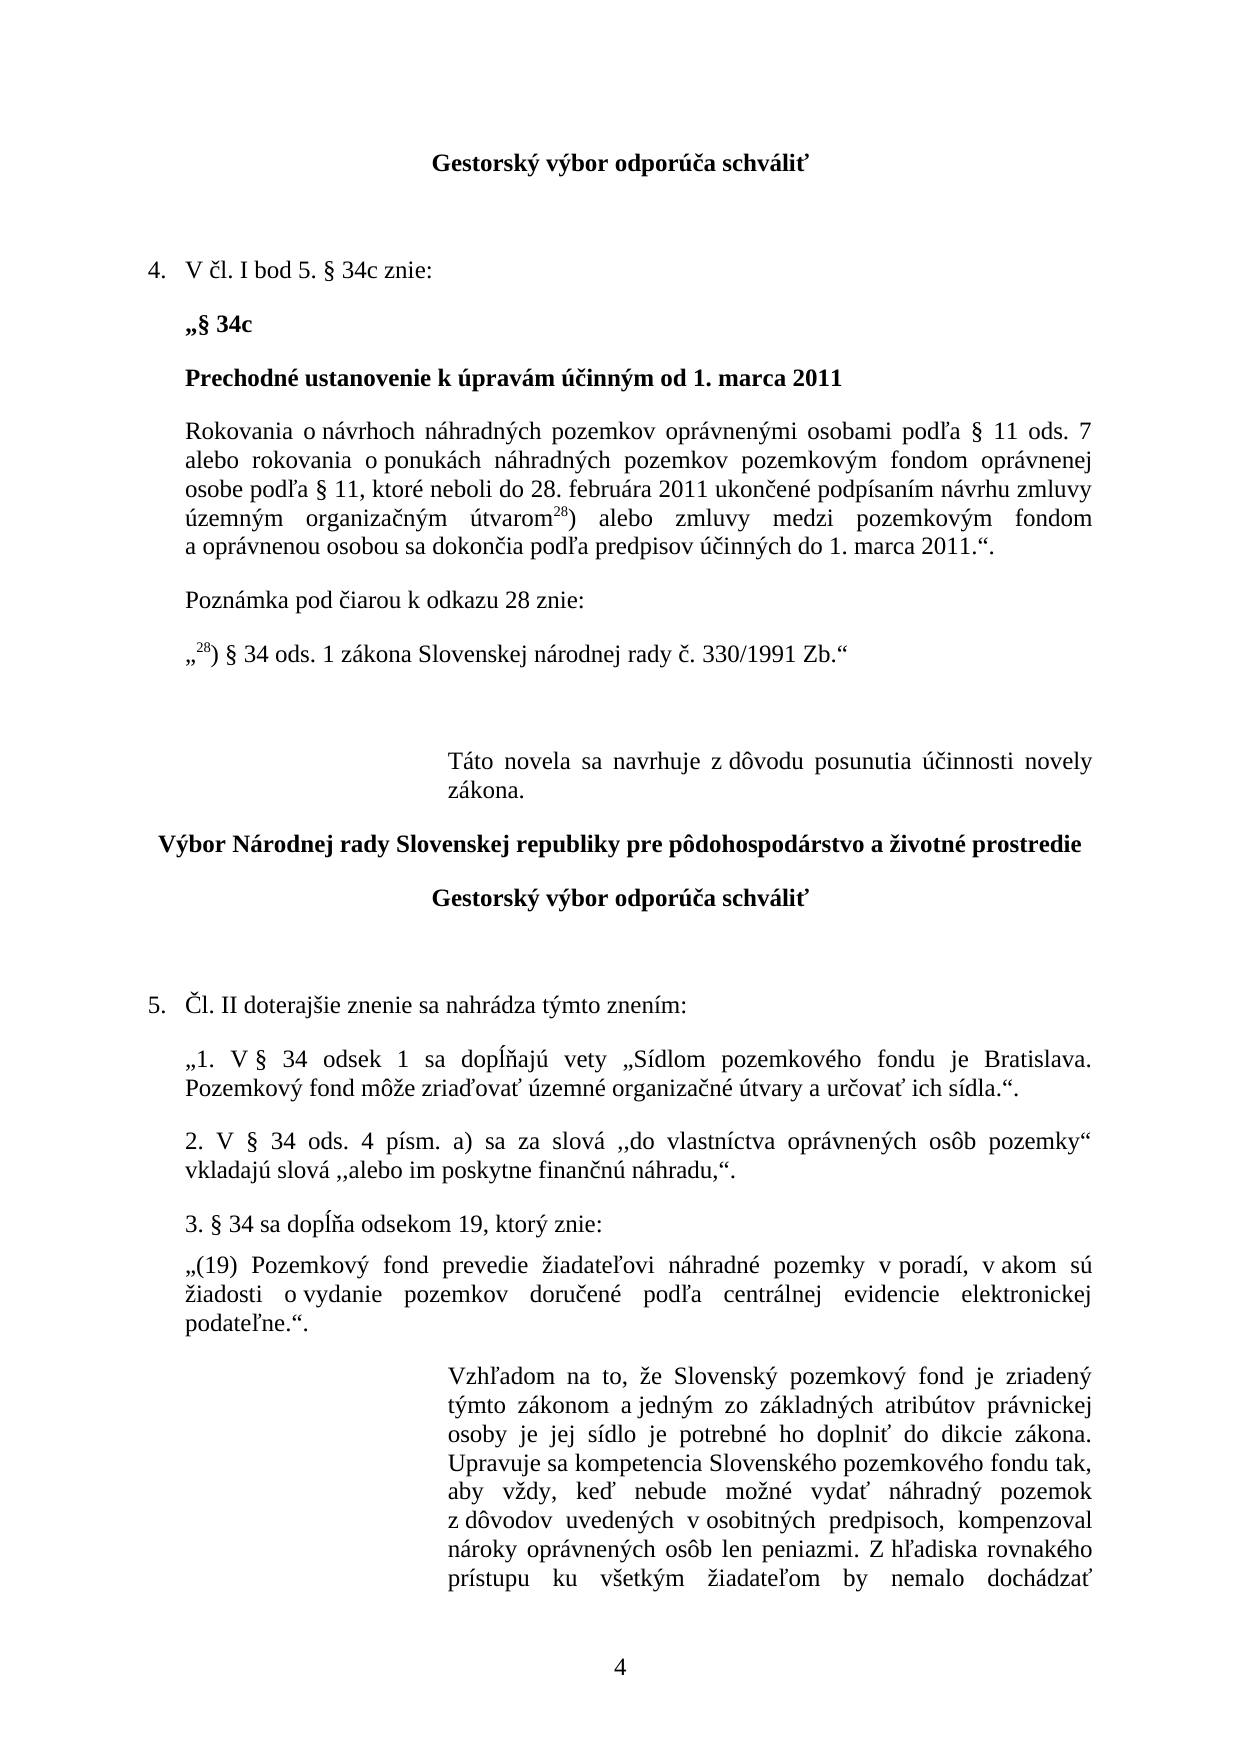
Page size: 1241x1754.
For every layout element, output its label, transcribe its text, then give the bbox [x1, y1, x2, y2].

list Čl. II doterajšie znenie sa nahrádza týmto znením: [148, 990, 1093, 1019]
text Poznámka pod čiarou k odkazu 28 znie: [185, 585, 1093, 614]
text Gestorský výbor odporúča schváliť [148, 148, 1093, 176]
text „(19) Pozemkový fond prevedie žiadateľovi náhradné pozemky v poradí, v akom sú žiadosti o vydanie pozemkov doručené podľa centrálnej evidencie elektronickej podateľne.“. [185, 1250, 1093, 1336]
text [448, 1361, 1093, 1591]
text Výbor Národnej rady Slovenskej republiky pre pôdohospodárstvo a životné prostredie [148, 829, 1093, 858]
text „§ 34c [185, 309, 1093, 338]
list V čl. I bod 5. § 34c znie: [148, 255, 1093, 284]
text „28) § 34 ods. 1 zákona Slovenskej národnej rady č. 330/1991 Zb.“ [185, 639, 1093, 668]
text Táto novela sa navrhuje z dôvodu posunutia účinnosti novely zákona. [448, 746, 1093, 804]
text Gestorský výbor odporúča schváliť [148, 883, 1093, 911]
text „1. V § 34 odsek 1 sa dopĺňajú vety „Sídlom pozemkového fondu je Bratislava. Pozemkový fond môže zriaďovať územné organizačné útvary a určovať ich sídla.“. [185, 1044, 1093, 1101]
text Prechodné ustanovenie k úpravám účinným od 1. marca 2011 [185, 363, 1093, 391]
text Rokovania o návrhoch náhradných pozemkov oprávnenými osobami podľa § 11 ods. 7 alebo rokovania o ponukách náhradných pozemkov pozemkovým fondom oprávnenej osobe podľa § 11, ktoré neboli do 28. februára 2011 ukončené podpísaním návrhu zmluvy územným organizačným útvarom28) alebo zmluvy medzi pozemkovým fondom a oprávnenou osobou sa dokončia podľa predpisov účinných do 1. marca 2011.“. [185, 416, 1093, 560]
text 3. § 34 sa dopĺňa odsekom 19, ktorý znie: [185, 1209, 1093, 1238]
text 2. V § 34 ods. 4 písm. a) sa za slová ,,do vlastníctva oprávnených osôb pozemky“ vkladajú slová ,,alebo im poskytne finančnú náhradu,“. [185, 1126, 1093, 1184]
